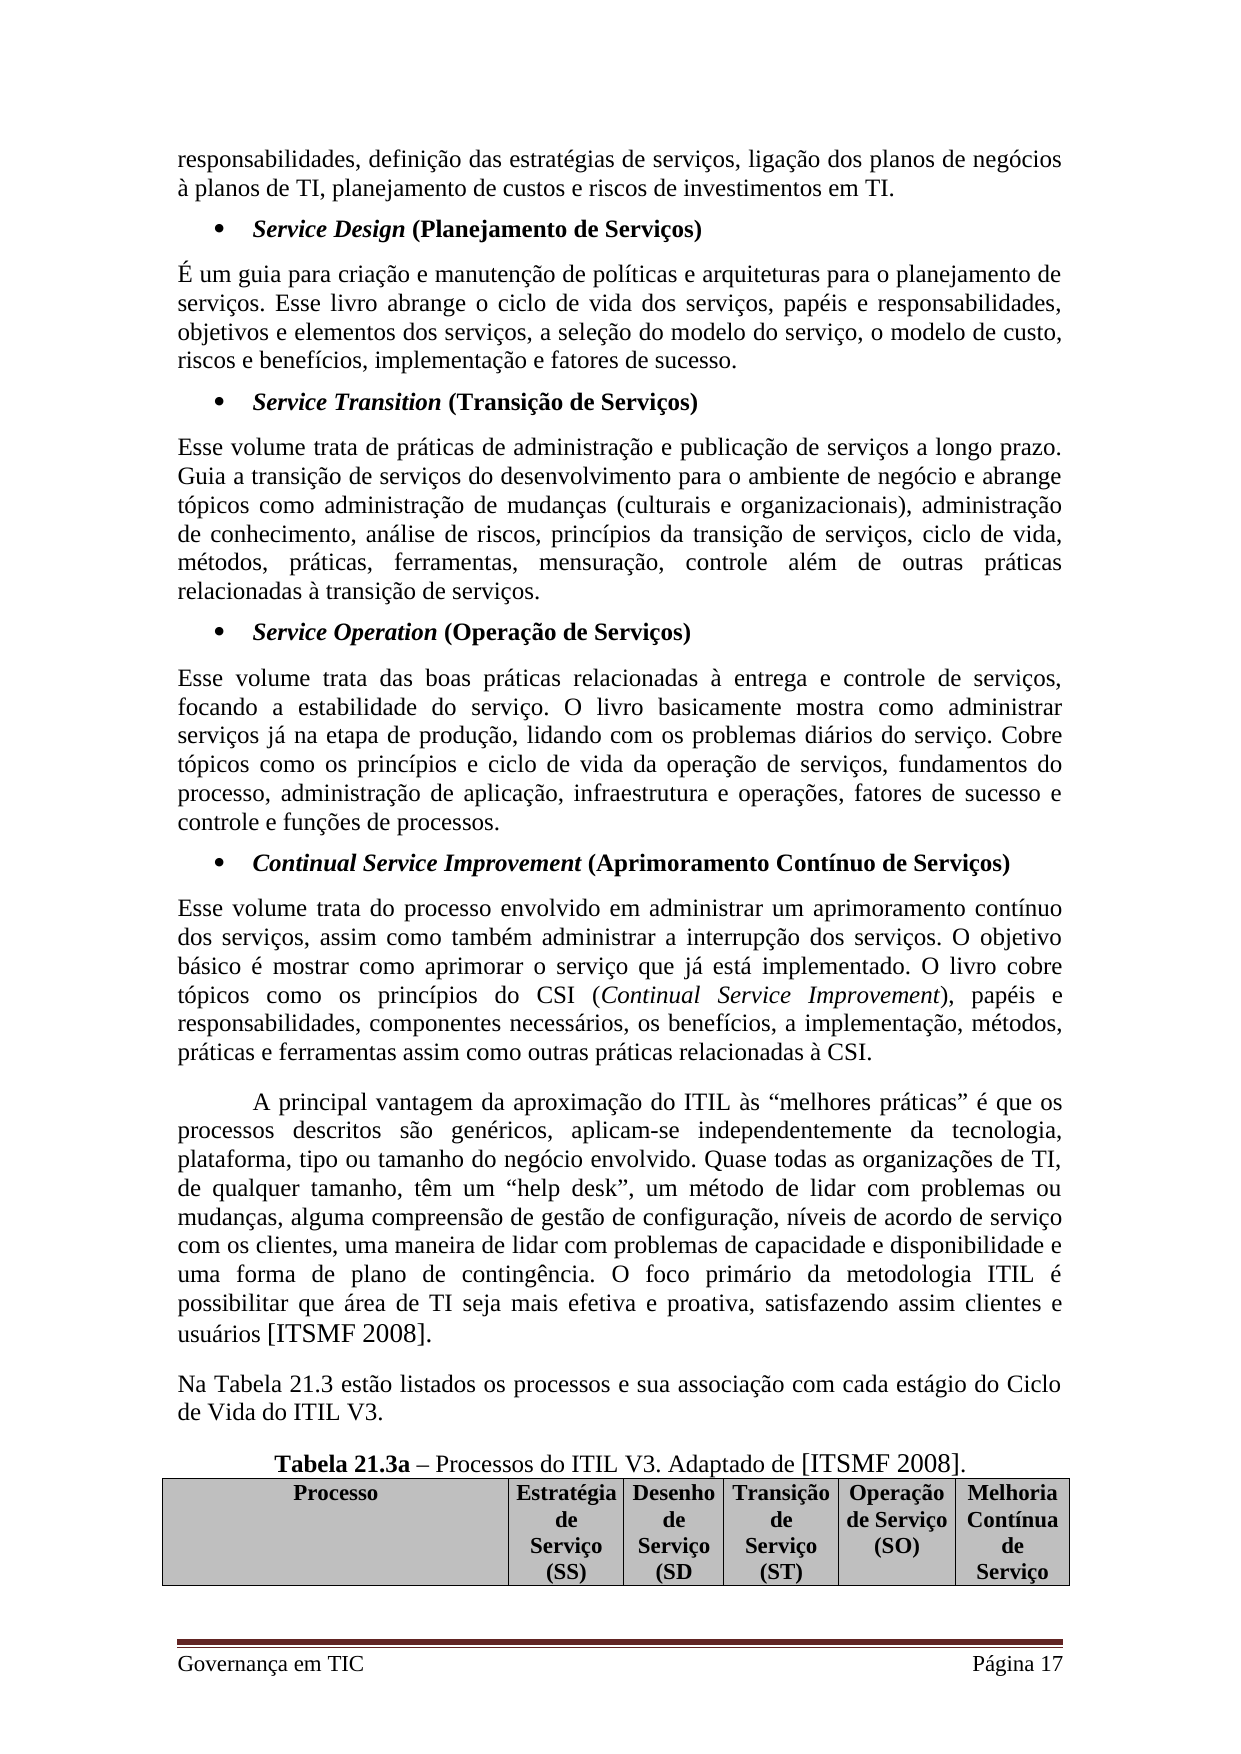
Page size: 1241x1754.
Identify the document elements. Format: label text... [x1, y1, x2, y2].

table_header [724, 1479, 838, 1585]
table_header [624, 1479, 723, 1585]
text É um guia para criação e manutenção de políticas e arquiteturas para o planejamento de serviços. Esse livro abrange o ciclo de vida dos serviços, papéis e responsabilidades, objetivos e elementos dos serviços, a seleção do modelo do serviço, o modelo de custo, riscos e benefícios, implementação e fatores de sucesso. [177, 259, 1063, 374]
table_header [956, 1479, 1069, 1585]
text Esse volume trata do processo envolvido em administrar um aprimoramento contínuo dos serviços, assim como também administrar a interrupção dos serviços. O objetivo básico é mostrar como aprimorar o serviço que já está implementado. O livro cobre tópicos como os princípios do CSI (Continual Service Improvement), papéis e responsabilidades, componentes necessários, os benefícios, a implementação, métodos, práticas e ferramentas assim como outras práticas relacionadas à CSI. [177, 893, 1063, 1066]
subtitle Continual Service Improvement (Aprimoramento Contínuo de Serviços) [215, 848, 1063, 877]
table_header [509, 1479, 623, 1585]
text Esse volume trata das boas práticas relacionadas à entrega e controle de serviços, focando a estabilidade do serviço. O livro basicamente mostra como administrar serviços já na etapa de produção, lidando com os problemas diários do serviço. Cobre tópicos como os princípios e ciclo de vida da operação de serviços, fundamentos do processo, administração de aplicação, infraestrutura e operações, fatores de sucesso e controle e funções de processos. [177, 663, 1063, 835]
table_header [839, 1479, 955, 1585]
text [177, 144, 1063, 201]
subtitle Service Operation (Operação de Serviços) [215, 617, 1063, 646]
subtitle Service Design (Planejamento de Serviços) [215, 214, 1063, 243]
text Tabela 21.3a – Processos do ITIL V3. Adaptado de [ITSMF 2008]. [177, 1447, 1063, 1478]
subtitle Service Transition (Transição de Serviços) [215, 387, 1063, 416]
text A principal vantagem da aproximação do ITIL às “melhores práticas” é que os processos descritos são genéricos, aplicam-se independentemente da tecnologia, plataforma, tipo ou tamanho do negócio envolvido. Quase todas as organizações de TI, de qualquer tamanho, têm um “help desk”, um método de lidar com problemas ou mudanças, alguma compreensão de gestão de configuração, níveis de acordo de serviço com os clientes, uma maneira de lidar com problemas de capacidade e disponibilidade e uma forma de plano de contingência. O foco primário da metodologia ITIL é possibilitar que área de TI seja mais efetiva e proativa, satisfazendo assim clientes e usuários [ITSMF 2008]. [177, 1087, 1063, 1348]
text Esse volume trata de práticas de administração e publicação de serviços a longo prazo. Guia a transição de serviços do desenvolvimento para o ambiente de negócio e abrange tópicos como administração de mudanças (culturais e organizacionais), administração de conhecimento, análise de riscos, princípios da transição de serviços, ciclo de vida, métodos, práticas, ferramentas, mensuração, controle além de outras práticas relacionadas à transição de serviços. [177, 432, 1063, 605]
table_header Processo [163, 1479, 508, 1585]
